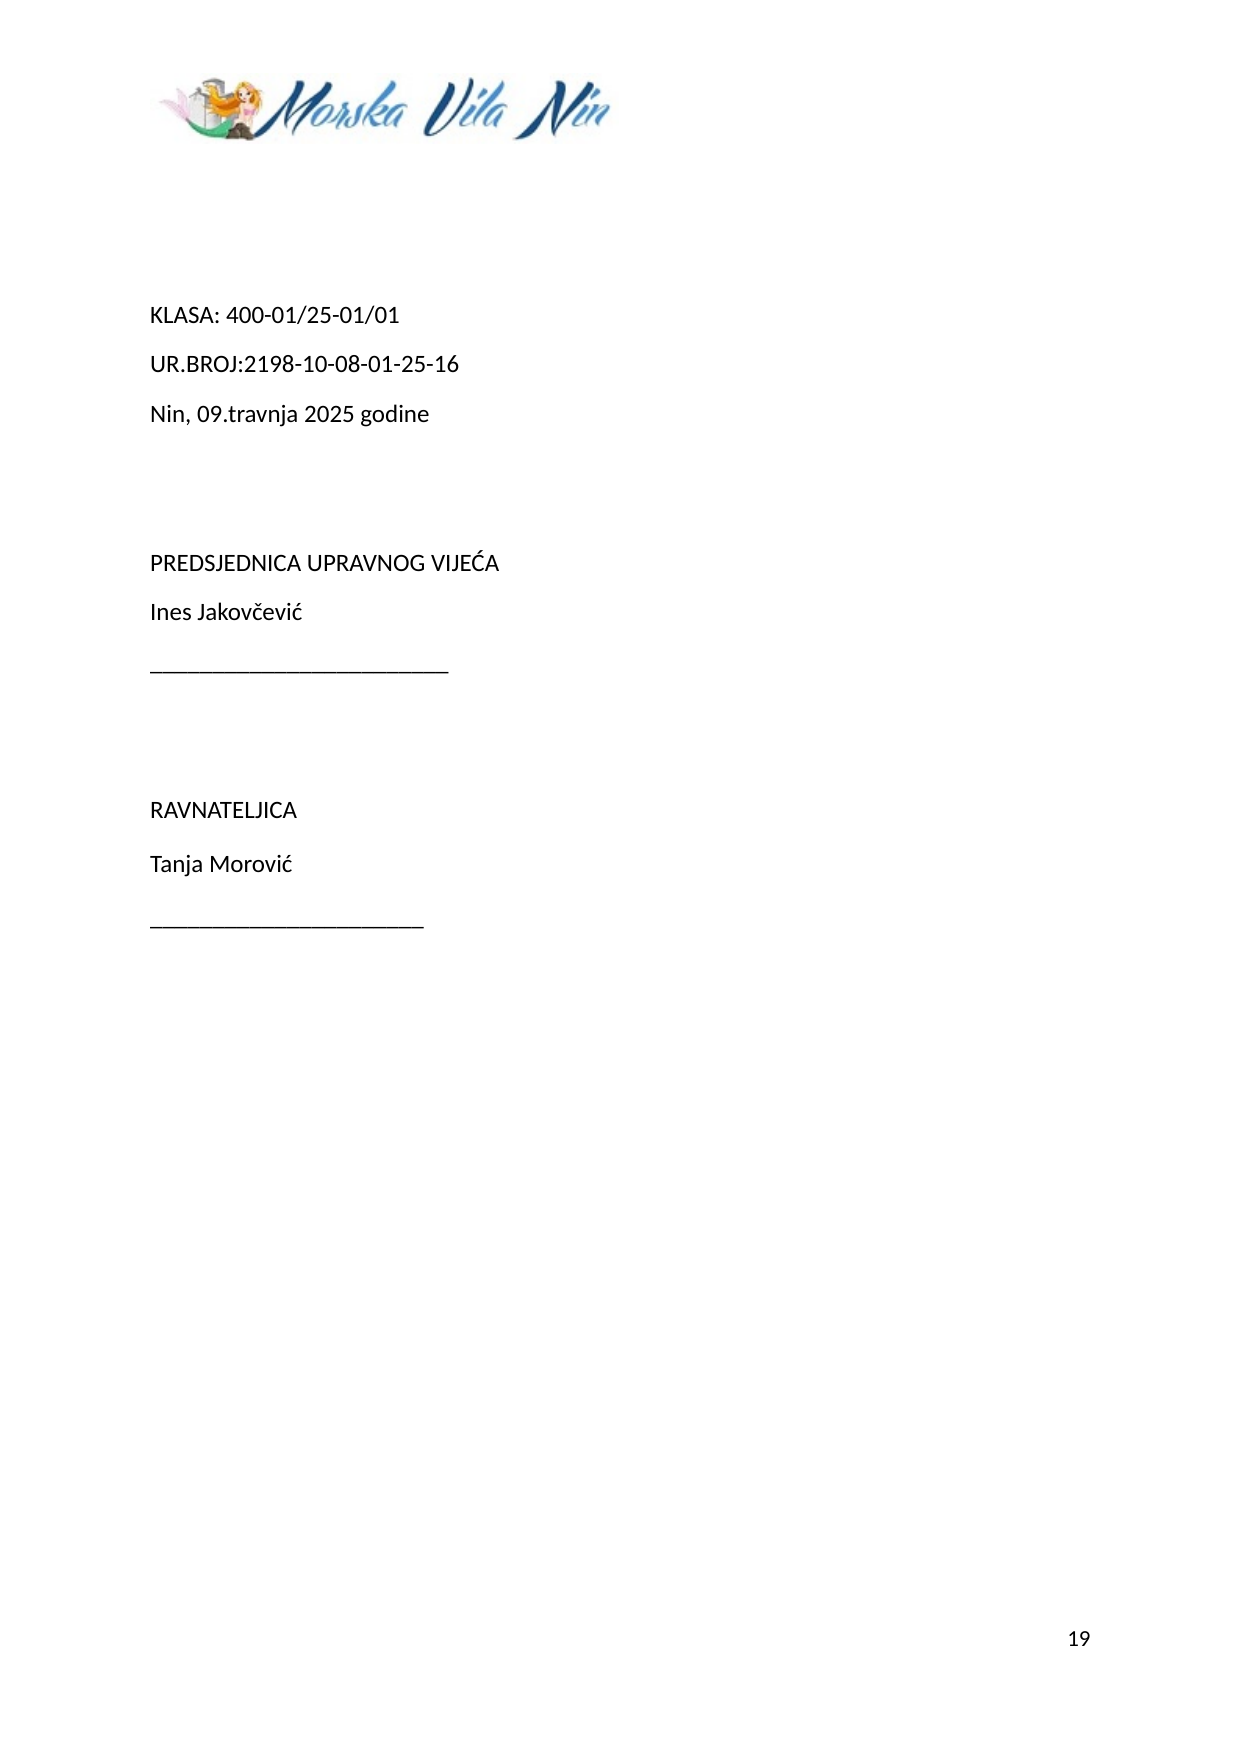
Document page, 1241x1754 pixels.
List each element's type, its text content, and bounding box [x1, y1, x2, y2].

text RAVNATELJICA [150, 794, 1090, 825]
text ________________________ [150, 646, 1090, 676]
text Nin, 09.travnja 2025 godine [150, 398, 1090, 428]
picture [150, 73, 619, 144]
text KLASA: 400-01/25-01/01 [150, 299, 1090, 329]
text ______________________ [150, 901, 1090, 932]
text Ines Jakovčević [150, 596, 1090, 627]
text PREDSJEDNICA UPRAVNOG VIJEĆA [150, 547, 1090, 577]
text UR.BROJ:2198-10-08-01-25-16 [150, 348, 1090, 379]
text Tanja Morović [150, 848, 1090, 878]
